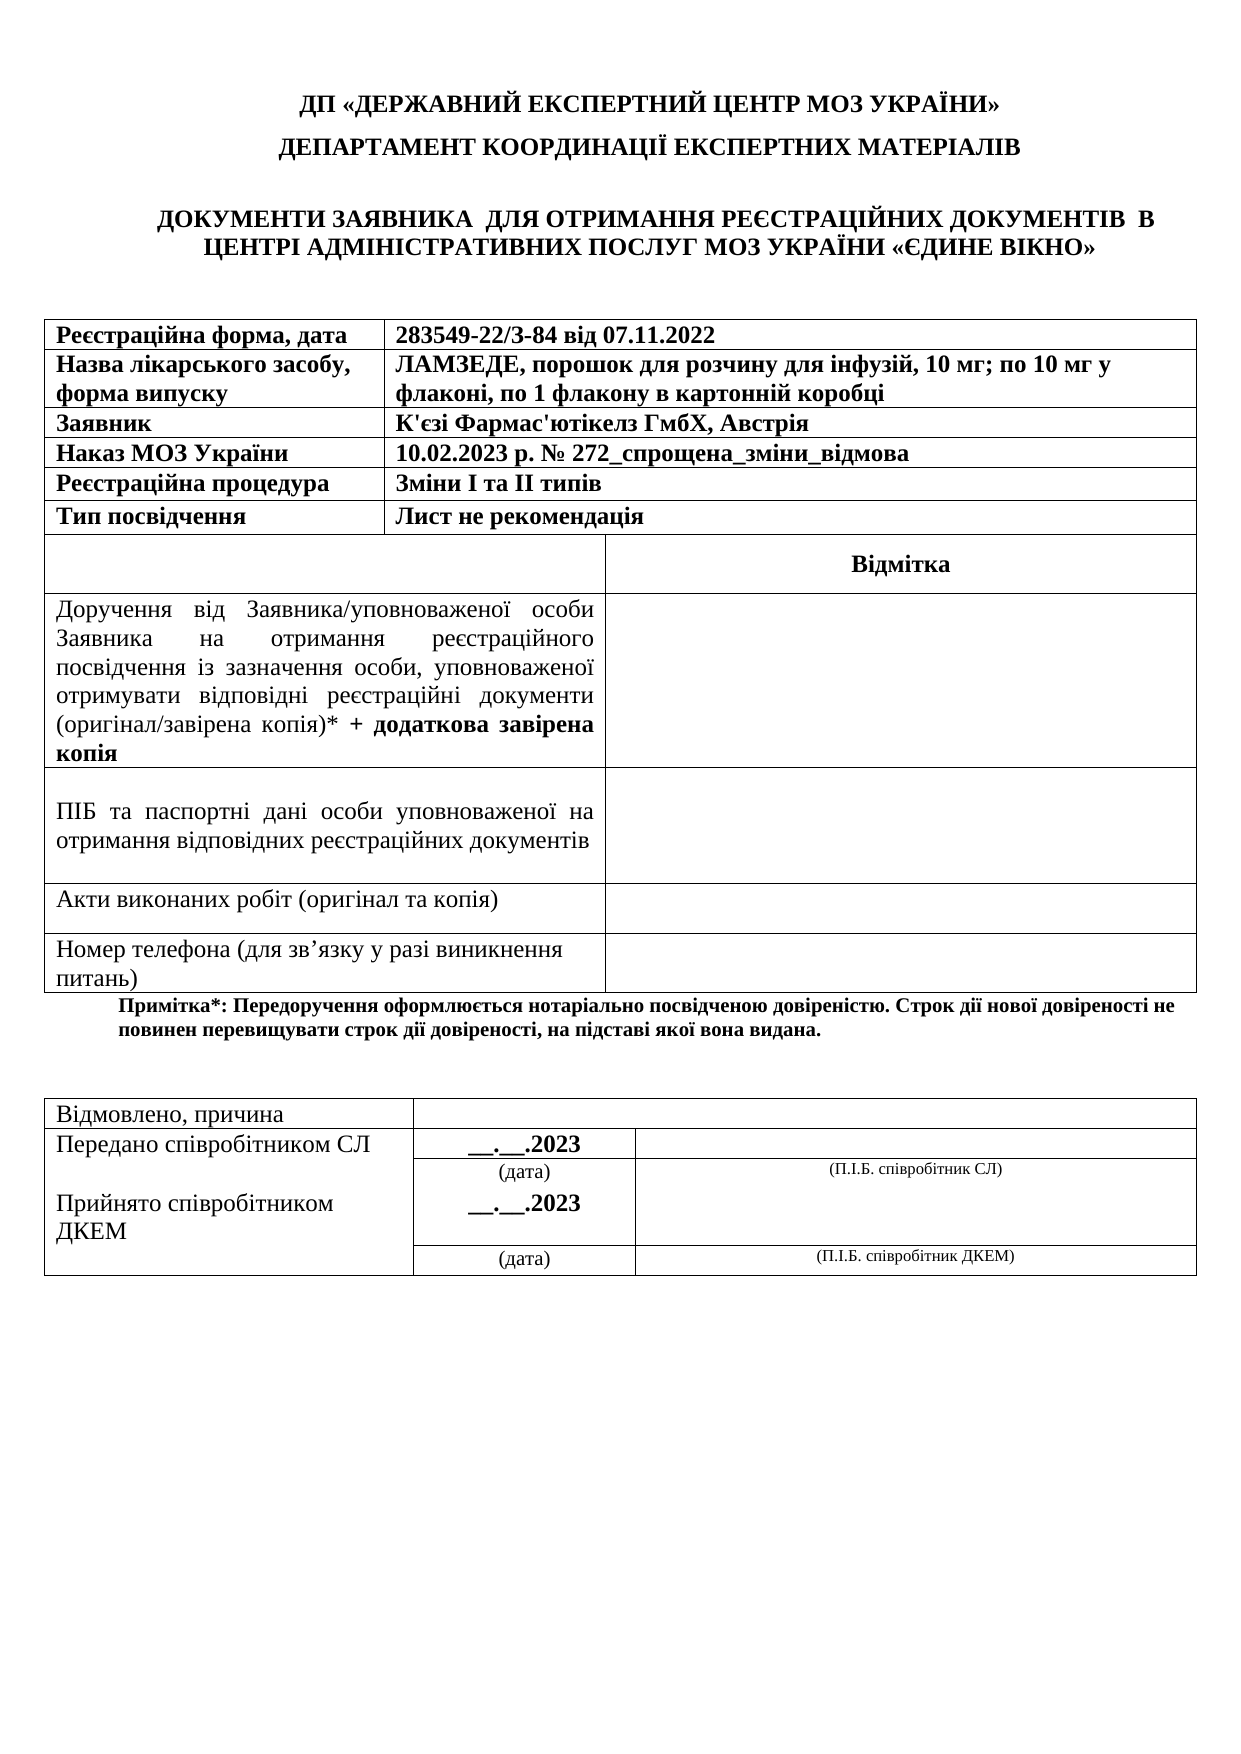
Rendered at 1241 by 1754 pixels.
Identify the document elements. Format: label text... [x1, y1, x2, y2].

text ДП «ДЕРЖАВНИЙ ЕКСПЕРТНИЙ ЦЕНТР МОЗ УКРАЇНИ» [118, 89, 1181, 117]
text Примітка*: Передоручення оформлюється нотаріально посвідченою довіреністю. Строк дії нової довіреності не повинен перевищувати строк дії довіреності, на підставі якої вона видана. [118, 993, 1181, 1041]
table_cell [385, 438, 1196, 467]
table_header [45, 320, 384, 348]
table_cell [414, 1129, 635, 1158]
text ДЕПАРТАМЕНТ КООРДИНАЦІЇ ЕКСПЕРТНИХ МАТЕРІАЛІВ [118, 132, 1181, 161]
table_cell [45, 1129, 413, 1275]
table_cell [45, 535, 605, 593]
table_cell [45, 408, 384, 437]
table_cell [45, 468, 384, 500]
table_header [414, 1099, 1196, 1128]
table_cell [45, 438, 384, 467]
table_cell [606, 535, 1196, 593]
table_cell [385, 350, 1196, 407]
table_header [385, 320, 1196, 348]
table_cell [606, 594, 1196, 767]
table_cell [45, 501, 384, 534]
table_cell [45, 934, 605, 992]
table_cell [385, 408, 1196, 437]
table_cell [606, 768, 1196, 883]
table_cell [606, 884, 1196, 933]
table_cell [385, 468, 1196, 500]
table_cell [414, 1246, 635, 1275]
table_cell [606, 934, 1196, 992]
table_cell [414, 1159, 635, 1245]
text ДОКУМЕНТИ ЗАЯВНИКА ДЛЯ ОТРИМАННЯ РЕЄСТРАЦІЙНИХ ДОКУМЕНТІВ В ЦЕНТРІ АДМІНІСТРАТИВНИХ ПОСЛУГ МОЗ УКРАЇНИ «ЄДИНЕ ВІКНО» [118, 204, 1181, 261]
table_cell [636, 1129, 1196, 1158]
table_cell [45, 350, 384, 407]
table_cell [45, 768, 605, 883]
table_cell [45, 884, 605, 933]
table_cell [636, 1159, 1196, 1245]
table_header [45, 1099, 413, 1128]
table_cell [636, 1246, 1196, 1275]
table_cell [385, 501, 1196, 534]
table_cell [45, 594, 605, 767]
